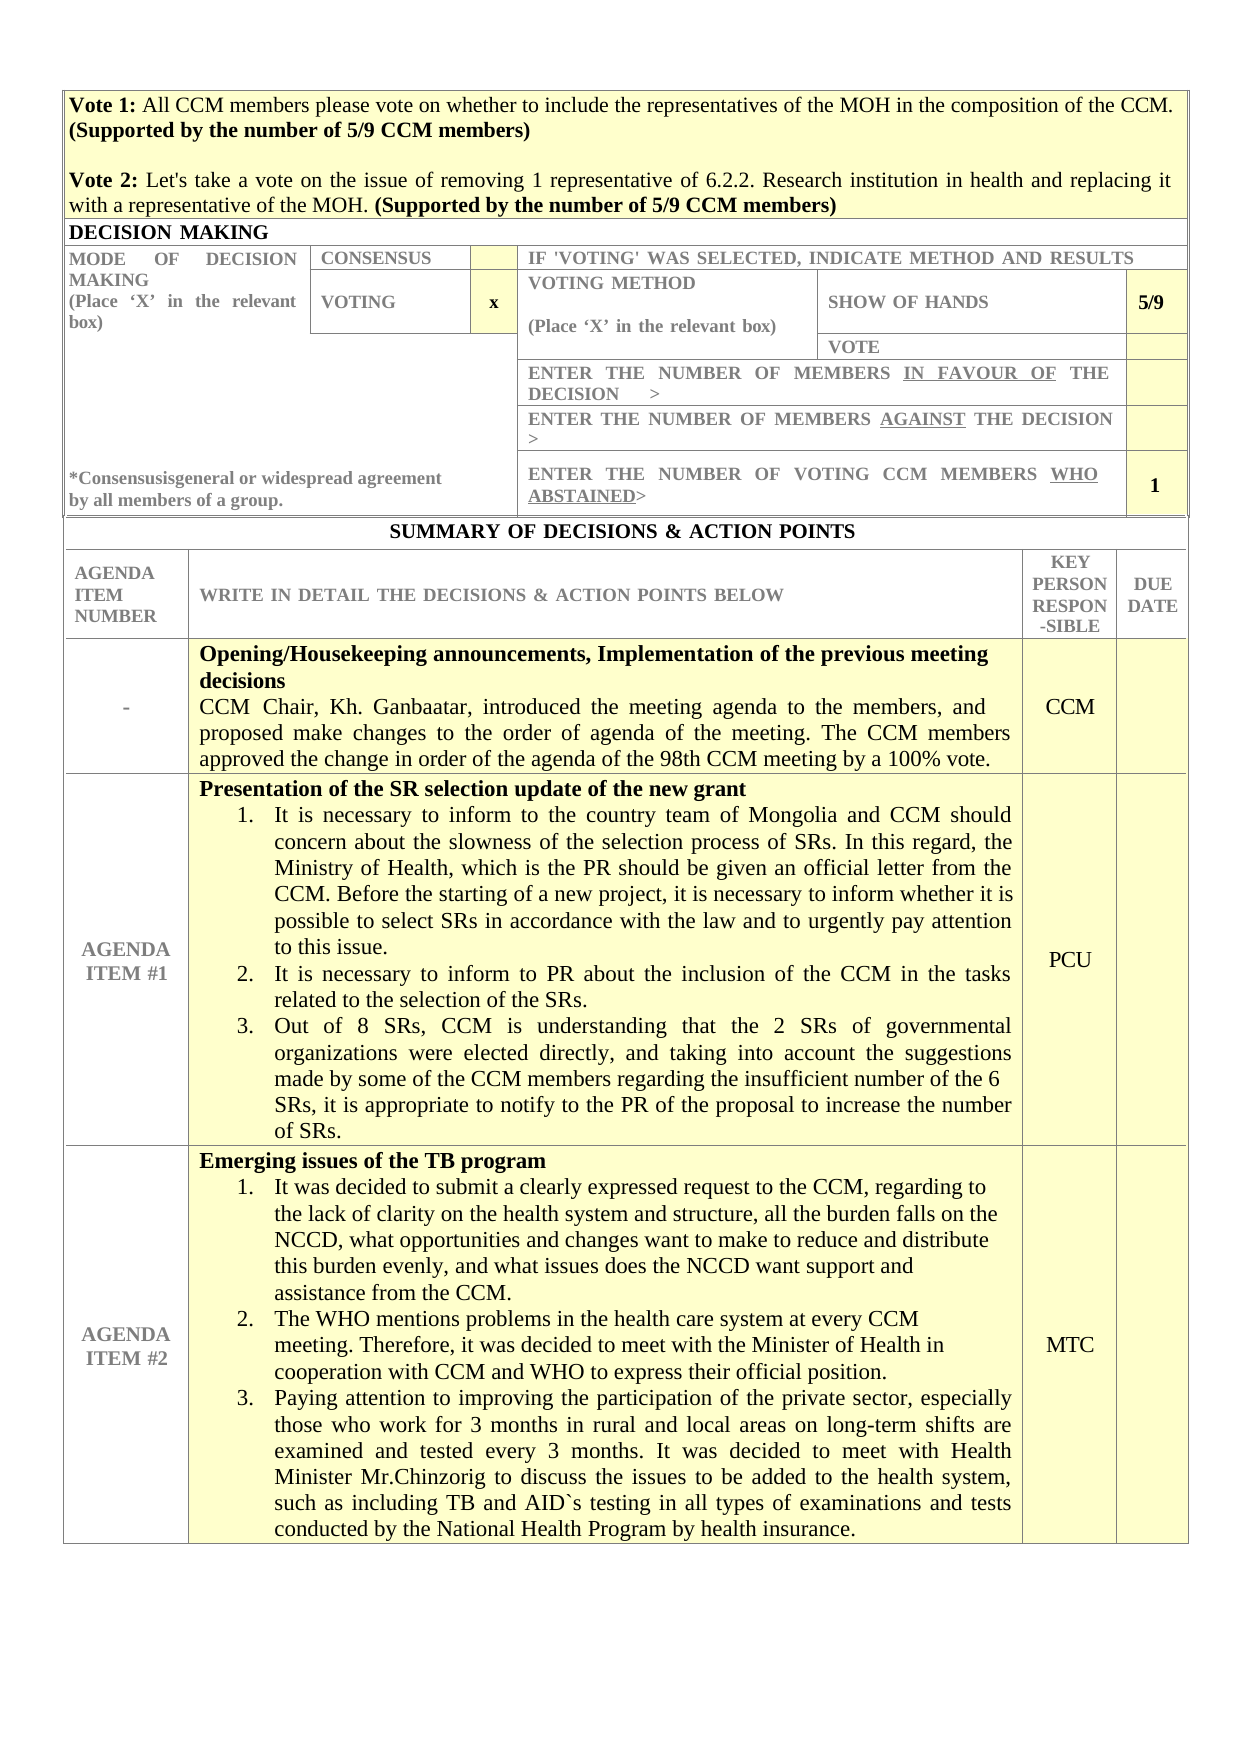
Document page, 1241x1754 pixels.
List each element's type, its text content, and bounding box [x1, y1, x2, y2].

table_cell *Consensusisgeneral or widespread agreement by all members of a group. [65, 333, 517, 514]
table_cell VOTING [311, 270, 470, 333]
table_cell [1127, 406, 1187, 450]
table_cell KEY PERSON RESPON -SIBLE [1023, 550, 1116, 638]
table_cell [1127, 334, 1187, 359]
table_cell CONSENSUS [311, 246, 470, 269]
table_cell VOTE [818, 334, 1126, 359]
table_cell [471, 246, 517, 269]
table_cell MTC [1023, 1146, 1116, 1543]
table_cell AGENDA ITEM #2 [64, 1145, 188, 1543]
table_cell DUE DATE [1117, 549, 1188, 638]
table_cell Presentation of the SR selection update of the new grant It is necessary to inform to the country team of Mongolia and CCM should concern about the slowness of the selection process of SRs. In this regard, the Ministry of Health, which is the PR should be given an official letter from the CCM. Before the starting of a new project, it is necessary to inform whether it is possible to select SRs in accordance with the law and to urgently pay attention to this issue. It is necessary to inform to PR about the inclusion of the CCM in the tasks related to the selection of the SRs. Out of 8 SRs, CCM is understanding that the 2 SRs of governmental organizations were elected directly, and taking into account the suggestions made by some of the CCM members regarding the insufficient number of the 6 SRs, it is appropriate to notify to the PR of the proposal to increase the number of SRs. [189, 774, 1022, 1145]
table_cell ENTER THE NUMBER OF VOTING CCM MEMBERS WHO ABSTAINED> [518, 451, 1126, 514]
table_cell [1127, 360, 1187, 405]
table_cell 1 [1127, 451, 1187, 514]
table_cell AGENDA ITEM #1 [64, 773, 188, 1145]
table_cell [1117, 638, 1188, 773]
table_cell PCU [1023, 774, 1116, 1145]
table_cell WRITE IN DETAIL THE DECISIONS & ACTION POINTS BELOW [189, 550, 1022, 638]
table_cell x [471, 270, 517, 333]
table_cell VOTING METHOD (Place ‘X’ in the relevant box) [518, 270, 817, 359]
table_cell ENTER THE NUMBER OF MEMBERS IN FAVOUR OF THE DECISION > [518, 360, 1126, 405]
table_cell CCM [1023, 639, 1116, 773]
table_cell MODE OF DECISION MAKING (Place ‘X’ in the relevant box) [65, 246, 310, 333]
table_cell 5/9 [1127, 270, 1187, 333]
table_cell - [64, 638, 188, 773]
table_cell IF 'VOTING' WAS SELECTED, INDICATE METHOD AND RESULTS [518, 246, 1187, 269]
table_cell SUMMARY OF DECISIONS & ACTION POINTS [64, 515, 1188, 549]
table_cell [1117, 1145, 1188, 1543]
table_cell SHOW OF HANDS [818, 270, 1126, 333]
table_cell ENTER THE NUMBER OF MEMBERS AGAINST THE DECISION > [518, 406, 1126, 450]
table_cell Opening/Housekeeping announcements, Implementation of the previous meeting decisions CCM Chair, Kh. Ganbaatar, introduced the meeting agenda to the members, and proposed make changes to the order of agenda of the meeting. The CCM members approved the change in order of the agenda of the 98th CCM meeting by a 100% vote. [189, 639, 1022, 773]
table_cell DECISION MAKING [65, 219, 1187, 245]
table_cell Emerging issues of the TB program It was decided to submit a clearly expressed request to the CCM, regarding to the lack of clarity on the health system and structure, all the burden falls on the NCCD, what opportunities and changes want to make to reduce and distribute this burden evenly, and what issues does the NCCD want support and assistance from the CCM. The WHO mentions problems in the health care system at every CCM meeting. Therefore, it was decided to meet with the Minister of Health in cooperation with CCM and WHO to express their official position. Paying attention to improving the participation of the private sector, especially those who work for 3 months in rural and local areas on long-term shifts are examined and tested every 3 months. It was decided to meet with Health Minister Mr.Chinzorig to discuss the issues to be added to the health system, such as including TB and AID`s testing in all types of examinations and tests conducted by the National Health Program by health insurance. [189, 1146, 1022, 1543]
table_cell Vote 1: All CCM members please vote on whether to include the representatives of the MOH in the composition of the CCM. (Supported by the number of 5/9 CCM members) Vote 2: Let's take a vote on the issue of removing 1 representative of 6.2.2. Research institution in health and replacing it with a representative of the MOH. (Supported by the number of 5/9 CCM members) [65, 91, 1187, 218]
table_cell [1117, 773, 1188, 1145]
table_cell AGENDA ITEM NUMBER [64, 549, 188, 638]
